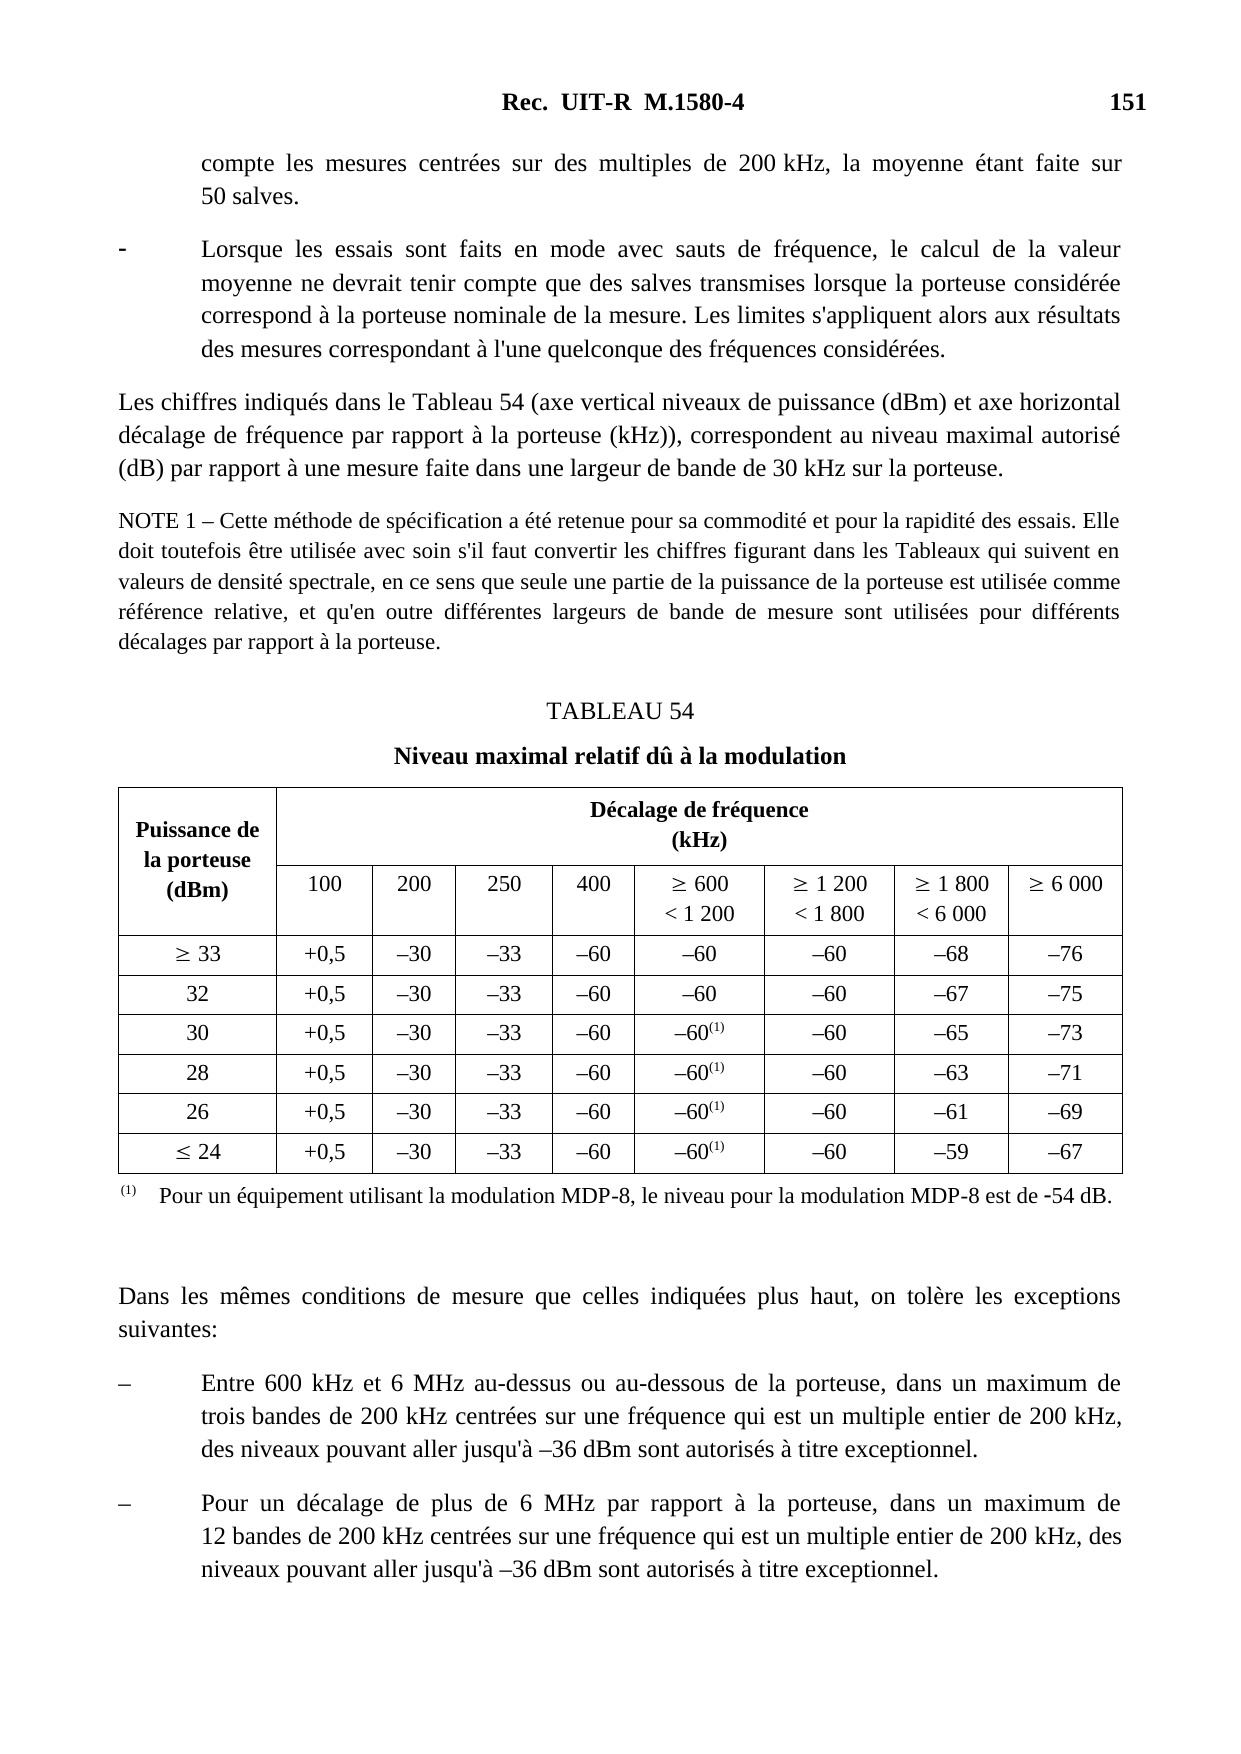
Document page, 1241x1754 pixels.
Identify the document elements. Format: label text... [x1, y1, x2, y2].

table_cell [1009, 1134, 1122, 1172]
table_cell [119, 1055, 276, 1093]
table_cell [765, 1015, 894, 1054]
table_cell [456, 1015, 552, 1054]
text – Entre 600 kHz et 6 MHz au-dessus ou au-dessous de la porteuse, dans un maximum de trois bandes de 200 kHz centrées sur une fréquence qui est un multiple entier de 200 kHz, des niveaux pouvant aller jusqu'à –36 dBm sont autorisés à titre exceptionnel. [118, 1368, 1122, 1463]
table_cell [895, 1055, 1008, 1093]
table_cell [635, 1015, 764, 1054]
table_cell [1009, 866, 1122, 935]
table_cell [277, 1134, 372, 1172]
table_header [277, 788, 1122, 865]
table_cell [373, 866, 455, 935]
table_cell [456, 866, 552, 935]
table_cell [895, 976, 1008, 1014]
title Niveau maximal relatif dû à la modulation [118, 741, 1122, 770]
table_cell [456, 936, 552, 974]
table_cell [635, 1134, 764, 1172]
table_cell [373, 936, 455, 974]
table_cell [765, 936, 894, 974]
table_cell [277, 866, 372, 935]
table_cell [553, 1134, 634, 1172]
text TABLEAU 54 [118, 696, 1122, 725]
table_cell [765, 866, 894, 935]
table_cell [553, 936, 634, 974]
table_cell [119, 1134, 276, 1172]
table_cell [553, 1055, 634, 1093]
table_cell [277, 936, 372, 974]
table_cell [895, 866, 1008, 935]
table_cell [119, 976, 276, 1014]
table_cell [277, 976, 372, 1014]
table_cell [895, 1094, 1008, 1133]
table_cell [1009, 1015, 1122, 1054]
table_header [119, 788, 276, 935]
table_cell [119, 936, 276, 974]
text – Pour un décalage de plus de 6 MHz par rapport à la porteuse, dans un maximum de 12 bandes de 200 kHz centrées sur une fréquence qui est un multiple entier de 200 kHz, des niveaux pouvant aller jusqu'à –36 dBm sont autorisés à titre exceptionnel. [118, 1488, 1122, 1583]
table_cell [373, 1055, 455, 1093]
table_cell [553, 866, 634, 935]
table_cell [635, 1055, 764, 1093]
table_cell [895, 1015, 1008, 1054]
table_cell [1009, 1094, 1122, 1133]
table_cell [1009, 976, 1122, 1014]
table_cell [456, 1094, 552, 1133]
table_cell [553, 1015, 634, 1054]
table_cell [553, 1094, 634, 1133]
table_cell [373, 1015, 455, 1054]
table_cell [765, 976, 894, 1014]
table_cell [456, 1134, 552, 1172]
text Dans les mêmes conditions de mesure que celles indiquées plus haut, on tolère les exceptions suivantes: [118, 1281, 1122, 1343]
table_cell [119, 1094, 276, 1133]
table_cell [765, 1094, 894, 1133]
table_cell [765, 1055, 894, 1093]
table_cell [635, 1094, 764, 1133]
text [118, 148, 1122, 209]
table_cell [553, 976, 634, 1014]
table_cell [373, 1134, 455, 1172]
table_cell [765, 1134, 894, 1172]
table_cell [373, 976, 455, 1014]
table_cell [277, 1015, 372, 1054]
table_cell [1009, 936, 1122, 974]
text Lorsque les essais sont faits en mode avec sauts de fréquence, le calcul de la valeur moyenne ne devrait tenir compte que des salves transmises lorsque la porteuse considérée correspond à la porteuse nominale de la mesure. Les limites s'appliquent alors aux résultats des mesures correspondant à l'une quelconque des fréquences considérées. [118, 234, 1122, 362]
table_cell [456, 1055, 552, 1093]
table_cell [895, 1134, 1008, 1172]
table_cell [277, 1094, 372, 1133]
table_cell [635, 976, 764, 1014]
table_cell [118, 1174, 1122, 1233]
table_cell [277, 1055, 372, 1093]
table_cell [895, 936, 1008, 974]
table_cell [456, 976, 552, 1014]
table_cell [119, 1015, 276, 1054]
text Les chiffres indiqués dans le Tableau 54 (axe vertical niveaux de puissance (dBm) et axe horizontal décalage de fréquence par rapport à la porteuse (kHz)), correspondent au niveau maximal autorisé (dB) par rapport à une mesure faite dans une largeur de bande de 30 kHz sur la porteuse. [118, 387, 1122, 482]
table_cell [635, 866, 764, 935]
text NOTE 1 – Cette méthode de spécification a été retenue pour sa commodité et pour la rapidité des essais. Elle doit toutefois être utilisée avec soin s'il faut convertir les chiffres figurant dans les Tableaux qui suivent en valeurs de densité spectrale, en ce sens que seule une partie de la puissance de la porteuse est utilisée comme référence relative, et qu'en outre différentes largeurs de bande de mesure sont utilisées pour différents décalages par rapport à la porteuse. [118, 507, 1122, 654]
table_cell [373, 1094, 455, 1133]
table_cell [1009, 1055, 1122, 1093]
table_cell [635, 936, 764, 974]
